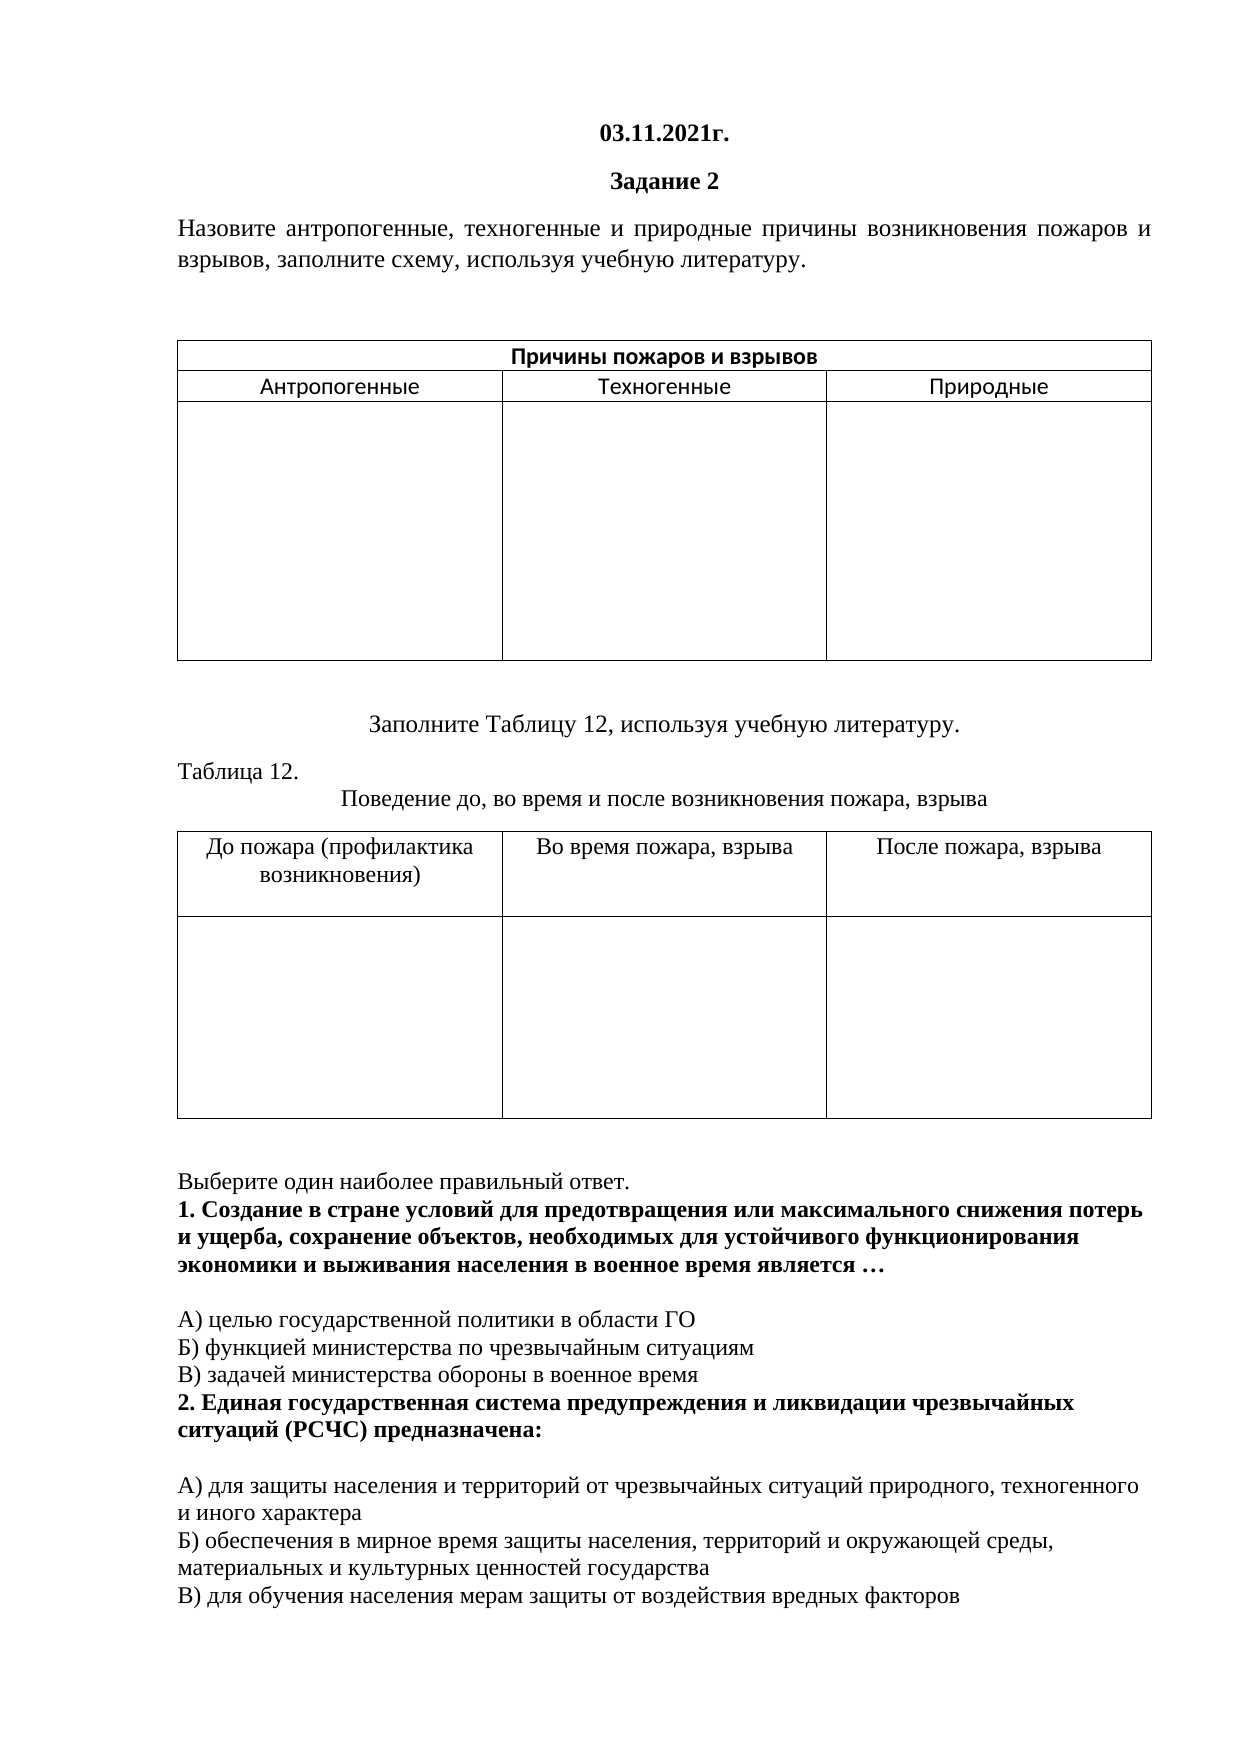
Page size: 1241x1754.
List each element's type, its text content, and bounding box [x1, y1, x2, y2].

table_cell [178, 917, 502, 1118]
text 2. Единая государственная система предупреждения и ликвидации чрезвычайных ситуаций (РСЧС) предназначена: [177, 1388, 1152, 1443]
table_cell [827, 402, 1151, 660]
text А) для защиты населения и территорий от чрезвычайных ситуаций природного, техногенного и иного характера [177, 1471, 1152, 1526]
text В) для обучения населения мерам защиты от воздействия вредных факторов [177, 1581, 1152, 1609]
table_cell Антропогенные [178, 371, 502, 401]
table_header После пожара, взрыва [827, 832, 1151, 916]
table_cell [503, 402, 826, 660]
text 1. Создание в стране условий для предотвращения или максимального снижения потерь и ущерба, сохранение объектов, необходимых для устойчивого функционирования экономики и выживания населения в военное время является … [177, 1194, 1152, 1277]
table_cell [827, 917, 1151, 1118]
text Выберите один наиболее правильный ответ. [177, 1167, 1152, 1194]
table_cell [178, 402, 502, 660]
text 03.11.2021г. [177, 118, 1152, 147]
table_header Причины пожаров и взрывов [178, 341, 1151, 370]
text Б) обеспечения в мирное время защиты населения, территорий и окружающей среды, материальных и культурных ценностей государства [177, 1526, 1152, 1581]
table_cell [503, 917, 826, 1118]
text Задание 2 [177, 166, 1152, 194]
text А) целью государственной политики в области ГО [177, 1305, 1152, 1333]
text Заполните Таблицу 12, используя учебную литературу. [177, 709, 1152, 738]
table_cell Техногенные [503, 371, 826, 401]
text Таблица 12. [177, 757, 1152, 784]
table_header Во время пожара, взрыва [503, 832, 826, 916]
table_header До пожара (профилактика возникновения) [178, 832, 502, 916]
table_cell Природные [827, 371, 1151, 401]
text Б) функцией министерства по чрезвычайным ситуациям [177, 1333, 1152, 1360]
text Поведение до, во время и после возникновения пожара, взрыва [177, 784, 1152, 812]
text Назовите антропогенные, техногенные и природные причины возникновения пожаров и взрывов, заполните схему, используя учебную литературу. [177, 213, 1152, 273]
text В) задачей министерства обороны в военное время [177, 1360, 1152, 1388]
